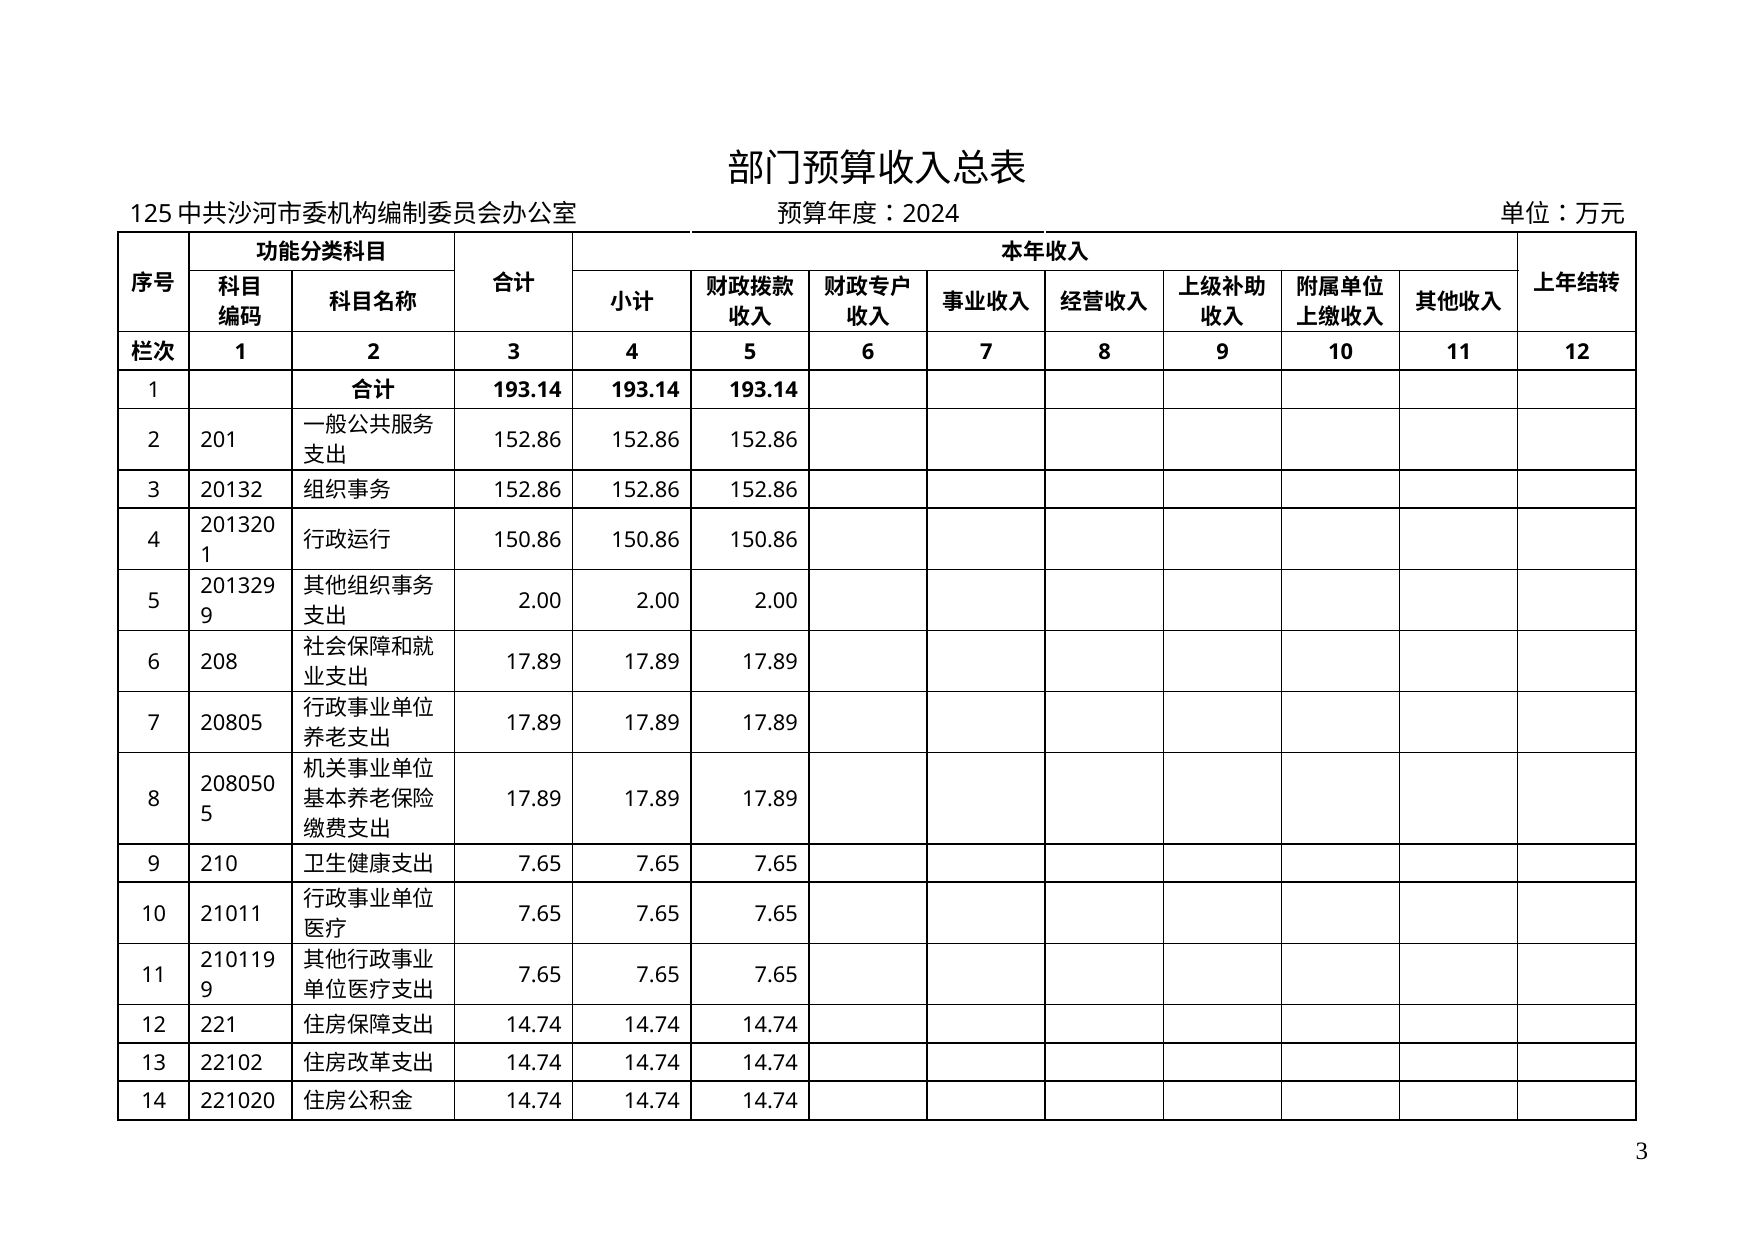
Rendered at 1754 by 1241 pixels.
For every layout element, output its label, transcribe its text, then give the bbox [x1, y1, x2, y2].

table_cell 7.65 [692, 944, 808, 1003]
table_cell [1046, 471, 1163, 507]
table_cell 17.89 [455, 753, 572, 843]
table_cell [1046, 845, 1163, 881]
table_cell 22102 [190, 1044, 291, 1080]
table_cell [1282, 631, 1399, 691]
table_cell [1046, 570, 1163, 629]
table_cell 科目 编码 [190, 271, 291, 331]
table_cell 14.74 [573, 1005, 690, 1042]
table_cell [810, 1044, 926, 1080]
table_cell 附属单位上缴收入 [1282, 271, 1399, 331]
table_cell [1046, 753, 1163, 843]
table_cell [1164, 1005, 1281, 1042]
table_cell 21011 [190, 883, 291, 942]
table_cell [1164, 471, 1281, 507]
table_cell 本年收入 [573, 233, 1517, 270]
table_cell 17.89 [692, 692, 808, 752]
table_cell [928, 631, 1044, 691]
table_cell 行政事业单位养老支出 [293, 692, 454, 752]
table_cell 13 [119, 1044, 188, 1080]
table_cell 财政专户 收入 [810, 271, 926, 331]
table_cell 2013299 [190, 570, 291, 629]
table_cell 上年结转 [1518, 233, 1635, 331]
table_cell [810, 409, 926, 469]
table_cell [810, 471, 926, 507]
table_cell 193.14 [692, 371, 808, 408]
table_cell 栏次 [119, 332, 188, 369]
table_cell [810, 944, 926, 1003]
table_cell [1046, 1005, 1163, 1042]
table_cell 机关事业单位基本养老保险缴费支出 [293, 753, 454, 843]
table_cell [1400, 631, 1517, 691]
table_cell 10 [119, 883, 188, 942]
table_cell 行政事业单位医疗 [293, 883, 454, 942]
table_cell 2 [293, 332, 454, 369]
table_cell [1400, 692, 1517, 752]
table_cell 7.65 [455, 944, 572, 1003]
table_cell [928, 1082, 1044, 1119]
table_cell [1400, 509, 1517, 568]
table_cell 经营收入 [1046, 271, 1163, 331]
table_cell 17.89 [455, 692, 572, 752]
table_cell 10 [1282, 332, 1399, 369]
table_cell [1518, 570, 1635, 629]
table_cell 社会保障和就业支出 [293, 631, 454, 691]
table_cell 152.86 [692, 409, 808, 469]
table_cell 14.74 [455, 1005, 572, 1042]
table_cell [1400, 944, 1517, 1003]
table_cell 8 [1046, 332, 1163, 369]
table_cell 14.74 [692, 1082, 808, 1119]
table_cell [1164, 1044, 1281, 1080]
table_cell [810, 753, 926, 843]
table_cell 7 [928, 332, 1044, 369]
table_cell 201 [190, 409, 291, 469]
table_cell [1518, 1005, 1635, 1042]
table_cell 合计 [455, 233, 572, 331]
table_cell 2101199 [190, 944, 291, 1003]
table_cell [810, 631, 926, 691]
table_cell 17.89 [692, 631, 808, 691]
table_cell 3 [119, 471, 188, 507]
table_cell [928, 509, 1044, 568]
table_cell 150.86 [692, 509, 808, 568]
table_cell 9 [1164, 332, 1281, 369]
table_cell [1164, 753, 1281, 843]
table_cell 11 [119, 944, 188, 1003]
table_cell [1518, 509, 1635, 568]
table_cell [1400, 409, 1517, 469]
table_cell 行政运行 [293, 509, 454, 568]
table_cell [1164, 883, 1281, 942]
table_cell 150.86 [573, 509, 690, 568]
table_cell 1 [119, 371, 188, 408]
table_cell 3 [455, 332, 572, 369]
table_cell [1400, 845, 1517, 881]
table_header 125中共沙河市委机构编制委员会办公室 [119, 195, 690, 231]
table_cell [928, 409, 1044, 469]
table_cell 7 [119, 692, 188, 752]
table_cell 11 [1400, 332, 1517, 369]
table_cell 5 [119, 570, 188, 629]
table_cell 组织事务 [293, 471, 454, 507]
table_cell [1046, 692, 1163, 752]
table_cell 221 [190, 1005, 291, 1042]
table_cell 住房改革支出 [293, 1044, 454, 1080]
table_cell [1164, 409, 1281, 469]
table_cell 4 [573, 332, 690, 369]
table_cell 6 [810, 332, 926, 369]
table_cell 152.86 [692, 471, 808, 507]
table_cell [190, 371, 291, 408]
table_cell [1046, 509, 1163, 568]
table_cell 其他组织事务支出 [293, 570, 454, 629]
table_cell [1400, 471, 1517, 507]
table_cell [1518, 409, 1635, 469]
table_cell [1518, 944, 1635, 1003]
table_cell 一般公共服务支出 [293, 409, 454, 469]
table_cell 其他收入 [1400, 271, 1517, 331]
table_cell [1282, 1044, 1399, 1080]
table_cell 住房公积金 [293, 1082, 454, 1119]
table_cell [1282, 883, 1399, 942]
table_cell 1 [190, 332, 291, 369]
table_cell [1282, 692, 1399, 752]
table_cell [1046, 1044, 1163, 1080]
table_cell 事业收入 [928, 271, 1044, 331]
table_cell 193.14 [455, 371, 572, 408]
table_cell 7.65 [692, 845, 808, 881]
table_cell 14.74 [455, 1044, 572, 1080]
table_cell 5 [692, 332, 808, 369]
table_cell 7.65 [455, 845, 572, 881]
table_cell [810, 845, 926, 881]
table_cell [1164, 509, 1281, 568]
table_cell 2013201 [190, 509, 291, 568]
table_header 单位：万元 [1046, 195, 1635, 231]
table_cell [1518, 845, 1635, 881]
table_cell [1046, 409, 1163, 469]
table_cell 17.89 [573, 753, 690, 843]
table_cell [1164, 570, 1281, 629]
table_cell [1400, 753, 1517, 843]
table_cell 210 [190, 845, 291, 881]
table_cell 2.00 [455, 570, 572, 629]
table_cell [1518, 753, 1635, 843]
table_cell [1400, 1082, 1517, 1119]
table_cell [810, 371, 926, 408]
table_cell [1164, 371, 1281, 408]
table_cell [1046, 631, 1163, 691]
table_cell 7.65 [455, 883, 572, 942]
table_cell [1400, 1005, 1517, 1042]
table_cell [1046, 1082, 1163, 1119]
table_cell 7.65 [573, 845, 690, 881]
table_cell 17.89 [455, 631, 572, 691]
table_cell 152.86 [455, 409, 572, 469]
table_cell 小计 [573, 271, 690, 331]
table_cell 9 [119, 845, 188, 881]
table_cell 14.74 [573, 1044, 690, 1080]
table_cell [1282, 409, 1399, 469]
table_cell 14.74 [692, 1044, 808, 1080]
table_cell [1282, 1082, 1399, 1119]
table_cell [928, 753, 1044, 843]
table_cell [1164, 1082, 1281, 1119]
table_cell 7.65 [573, 944, 690, 1003]
table_cell 科目名称 [293, 271, 454, 331]
table_cell [1282, 509, 1399, 568]
table_cell [1282, 1005, 1399, 1042]
table_cell 2.00 [692, 570, 808, 629]
table_header 预算年度：2024 [692, 195, 1044, 231]
table_cell [928, 1005, 1044, 1042]
table_cell 财政拨款 收入 [692, 271, 808, 331]
table_cell [1518, 1082, 1635, 1119]
table_cell [810, 570, 926, 629]
table_cell [1518, 1044, 1635, 1080]
table_cell 152.86 [573, 471, 690, 507]
table_cell 合计 [293, 371, 454, 408]
table_cell 150.86 [455, 509, 572, 568]
table_cell [1282, 471, 1399, 507]
table_cell [1282, 570, 1399, 629]
table_cell [928, 570, 1044, 629]
table_cell 152.86 [573, 409, 690, 469]
table_cell 17.89 [573, 631, 690, 691]
table_cell [810, 883, 926, 942]
table_cell [810, 1005, 926, 1042]
table_cell 4 [119, 509, 188, 568]
table_cell 17.89 [692, 753, 808, 843]
table_cell [1164, 845, 1281, 881]
table_cell 7.65 [573, 883, 690, 942]
table_cell [1164, 631, 1281, 691]
table_cell [1164, 692, 1281, 752]
table_cell 208 [190, 631, 291, 691]
table_cell [928, 845, 1044, 881]
table_cell [1164, 944, 1281, 1003]
table_cell [1046, 944, 1163, 1003]
table_cell 卫生健康支出 [293, 845, 454, 881]
table_cell [1518, 692, 1635, 752]
table_cell [1046, 883, 1163, 942]
table_cell [928, 471, 1044, 507]
table_cell 193.14 [573, 371, 690, 408]
table_cell [928, 1044, 1044, 1080]
table_cell [1046, 371, 1163, 408]
table_cell [1282, 753, 1399, 843]
table_cell 2.00 [573, 570, 690, 629]
table_cell 功能分类科目 [190, 233, 454, 270]
table_cell 7.65 [692, 883, 808, 942]
table_cell [1518, 883, 1635, 942]
table_cell 14.74 [692, 1005, 808, 1042]
table_cell 17.89 [573, 692, 690, 752]
table_cell 序号 [119, 233, 188, 331]
table_cell 12 [1518, 332, 1635, 369]
table_cell 2210201 [190, 1082, 291, 1119]
table_cell [928, 883, 1044, 942]
table_cell [1282, 944, 1399, 1003]
table_cell [1400, 371, 1517, 408]
table_cell 14.74 [455, 1082, 572, 1119]
table_cell 20132 [190, 471, 291, 507]
table_cell [1518, 471, 1635, 507]
table_cell 20805 [190, 692, 291, 752]
table_cell [1282, 845, 1399, 881]
table_cell 住房保障支出 [293, 1005, 454, 1042]
text 部门预算收入总表 [106, 142, 1648, 193]
table_cell [1518, 631, 1635, 691]
table_cell 152.86 [455, 471, 572, 507]
table_cell 上级补助收入 [1164, 271, 1281, 331]
table_cell [810, 692, 926, 752]
table_cell [1400, 570, 1517, 629]
table_cell 14 [119, 1082, 188, 1119]
table_cell [810, 509, 926, 568]
table_cell 14.74 [573, 1082, 690, 1119]
table_cell [928, 371, 1044, 408]
table_cell 其他行政事业单位医疗支出 [293, 944, 454, 1003]
table_cell [1282, 371, 1399, 408]
table_cell [1400, 1044, 1517, 1080]
table_cell [1518, 371, 1635, 408]
table_cell [1400, 883, 1517, 942]
table_cell 6 [119, 631, 188, 691]
table_cell 8 [119, 753, 188, 843]
table_cell [810, 1082, 926, 1119]
table_cell 2 [119, 409, 188, 469]
table_cell 2080505 [190, 753, 291, 843]
table_cell [928, 944, 1044, 1003]
table_cell [928, 692, 1044, 752]
table_cell 12 [119, 1005, 188, 1042]
